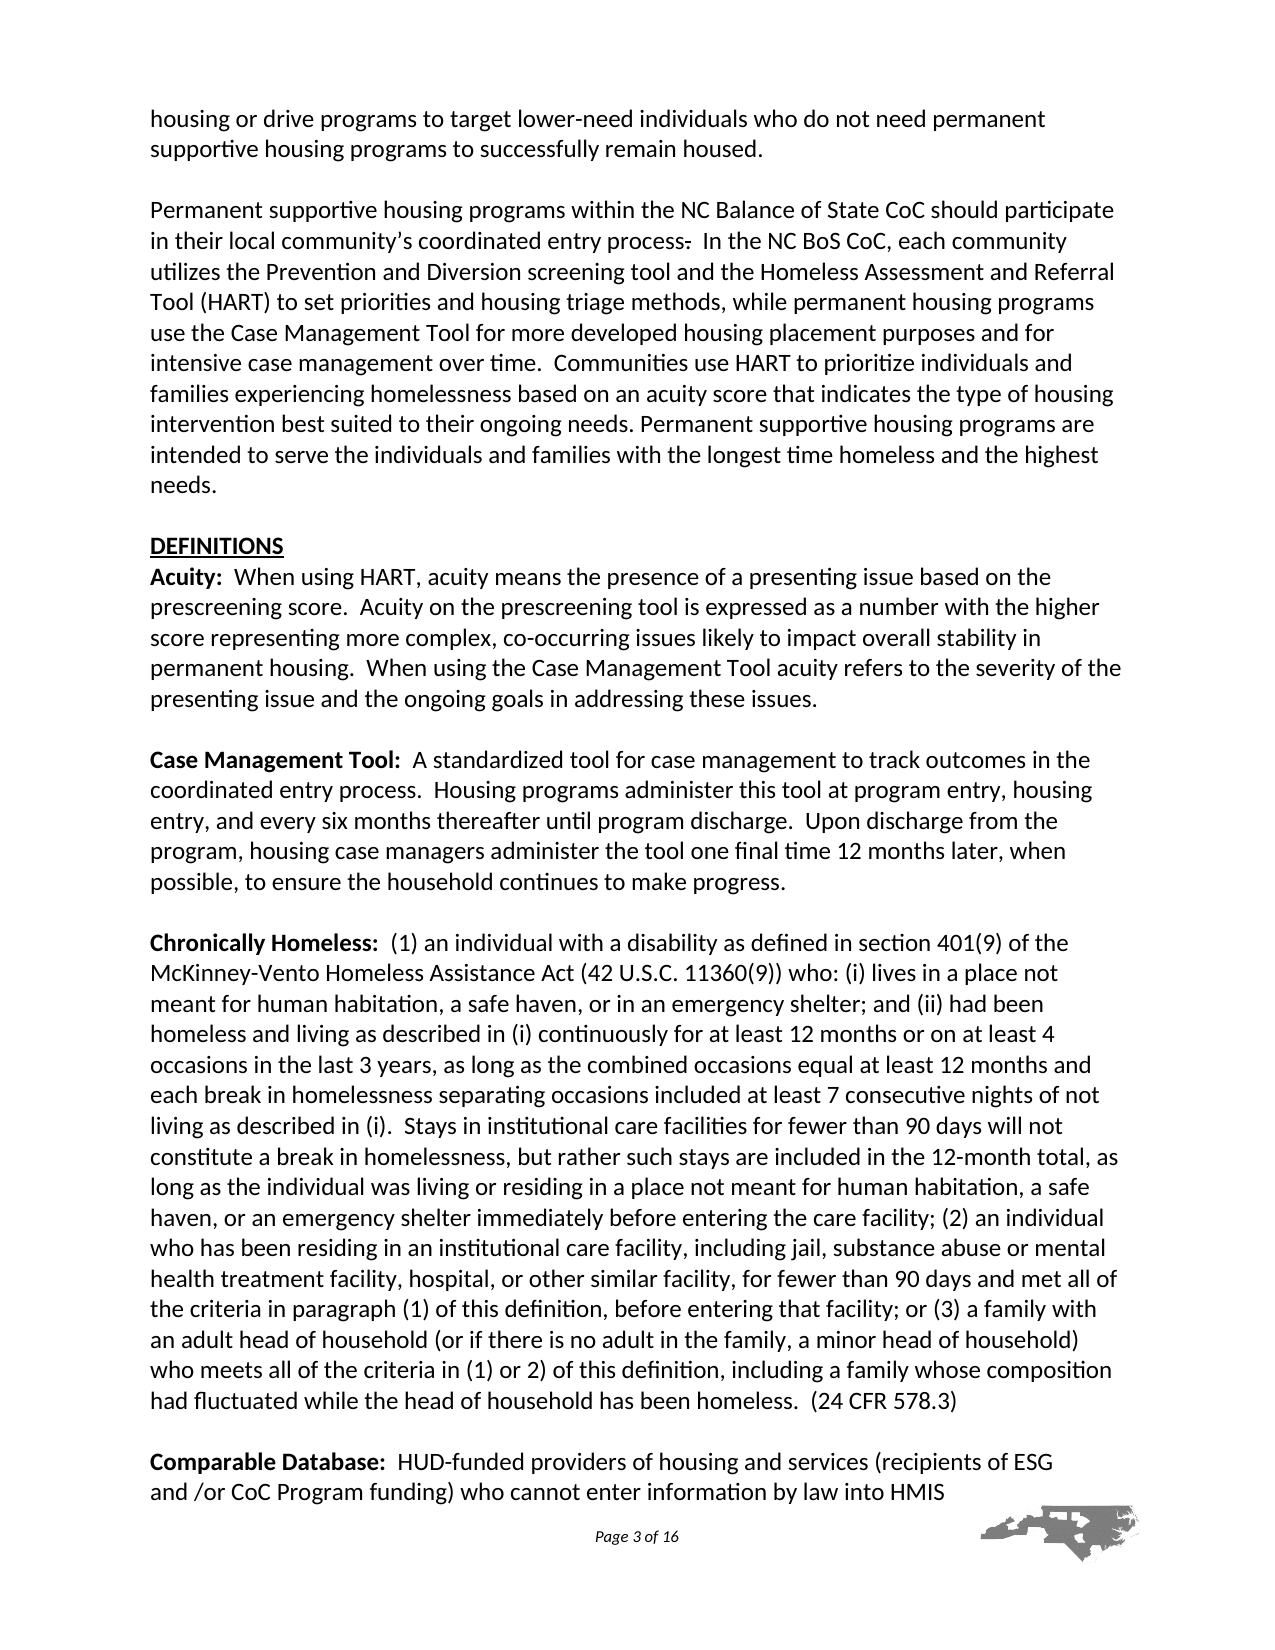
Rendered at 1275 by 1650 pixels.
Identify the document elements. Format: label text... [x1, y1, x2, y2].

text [150, 1446, 1125, 1507]
text Permanent supportive housing programs within the NC Balance of State CoC should participate in their local community’s coordinated entry process. In the NC BoS CoC, each community utilizes the Prevention and Diversion screening tool and the Homeless Assessment and Referral Tool (HART) to set priorities and housing triage methods, while permanent housing programs use the Case Management Tool for more developed housing placement purposes and for intensive case management over time. Communities use HART to prioritize individuals and families experiencing homelessness based on an acuity score that indicates the type of housing intervention best suited to their ongoing needs. Permanent supportive housing programs are intended to serve the individuals and families with the longest time homeless and the highest needs. [150, 194, 1125, 500]
text Chronically Homeless: (1) an individual with a disability as defined in section 401(9) of the McKinney-Vento Homeless Assistance Act (42 U.S.C. 11360(9)) who: (i) lives in a place not meant for human habitation, a safe haven, or in an emergency shelter; and (ii) had been homeless and living as described in (i) continuously for at least 12 months or on at least 4 occasions in the last 3 years, as long as the combined occasions equal at least 12 months and each break in homelessness separating occasions included at least 7 consecutive nights of not living as described in (i). Stays in institutional care facilities for fewer than 90 days will not constitute a break in homelessness, but rather such stays are included in the 12-month total, as long as the individual was living or residing in a place not meant for human habitation, a safe haven, or an emergency shelter immediately before entering the care facility; (2) an individual who has been residing in an institutional care facility, including jail, substance abuse or mental health treatment facility, hospital, or other similar facility, for fewer than 90 days and met all of the criteria in paragraph (1) of this definition, before entering that facility; or (3) a family with an adult head of household (or if there is no adult in the family, a minor head of household) who meets all of the criteria in (1) or 2) of this definition, including a family whose composition had fluctuated while the head of household has been homeless. (24 CFR 578.3) [150, 927, 1125, 1415]
text DEFINITIONS [150, 530, 1125, 561]
text Case Management Tool: A standardized tool for case management to track outcomes in the coordinated entry process. Housing programs administer this tool at program entry, housing entry, and every six months thereafter until program discharge. Upon discharge from the program, housing case managers administer the tool one final time 12 months later, when possible, to ensure the household continues to make progress. [150, 744, 1125, 897]
picture [976, 1497, 1140, 1569]
text Acuity: When using HART, acuity means the presence of a presenting issue based on the prescreening score. Acuity on the prescreening tool is expressed as a number with the higher score representing more complex, co-occurring issues likely to impact overall stability in permanent housing. When using the Case Management Tool acuity refers to the severity of the presenting issue and the ongoing goals in addressing these issues. [150, 561, 1125, 713]
